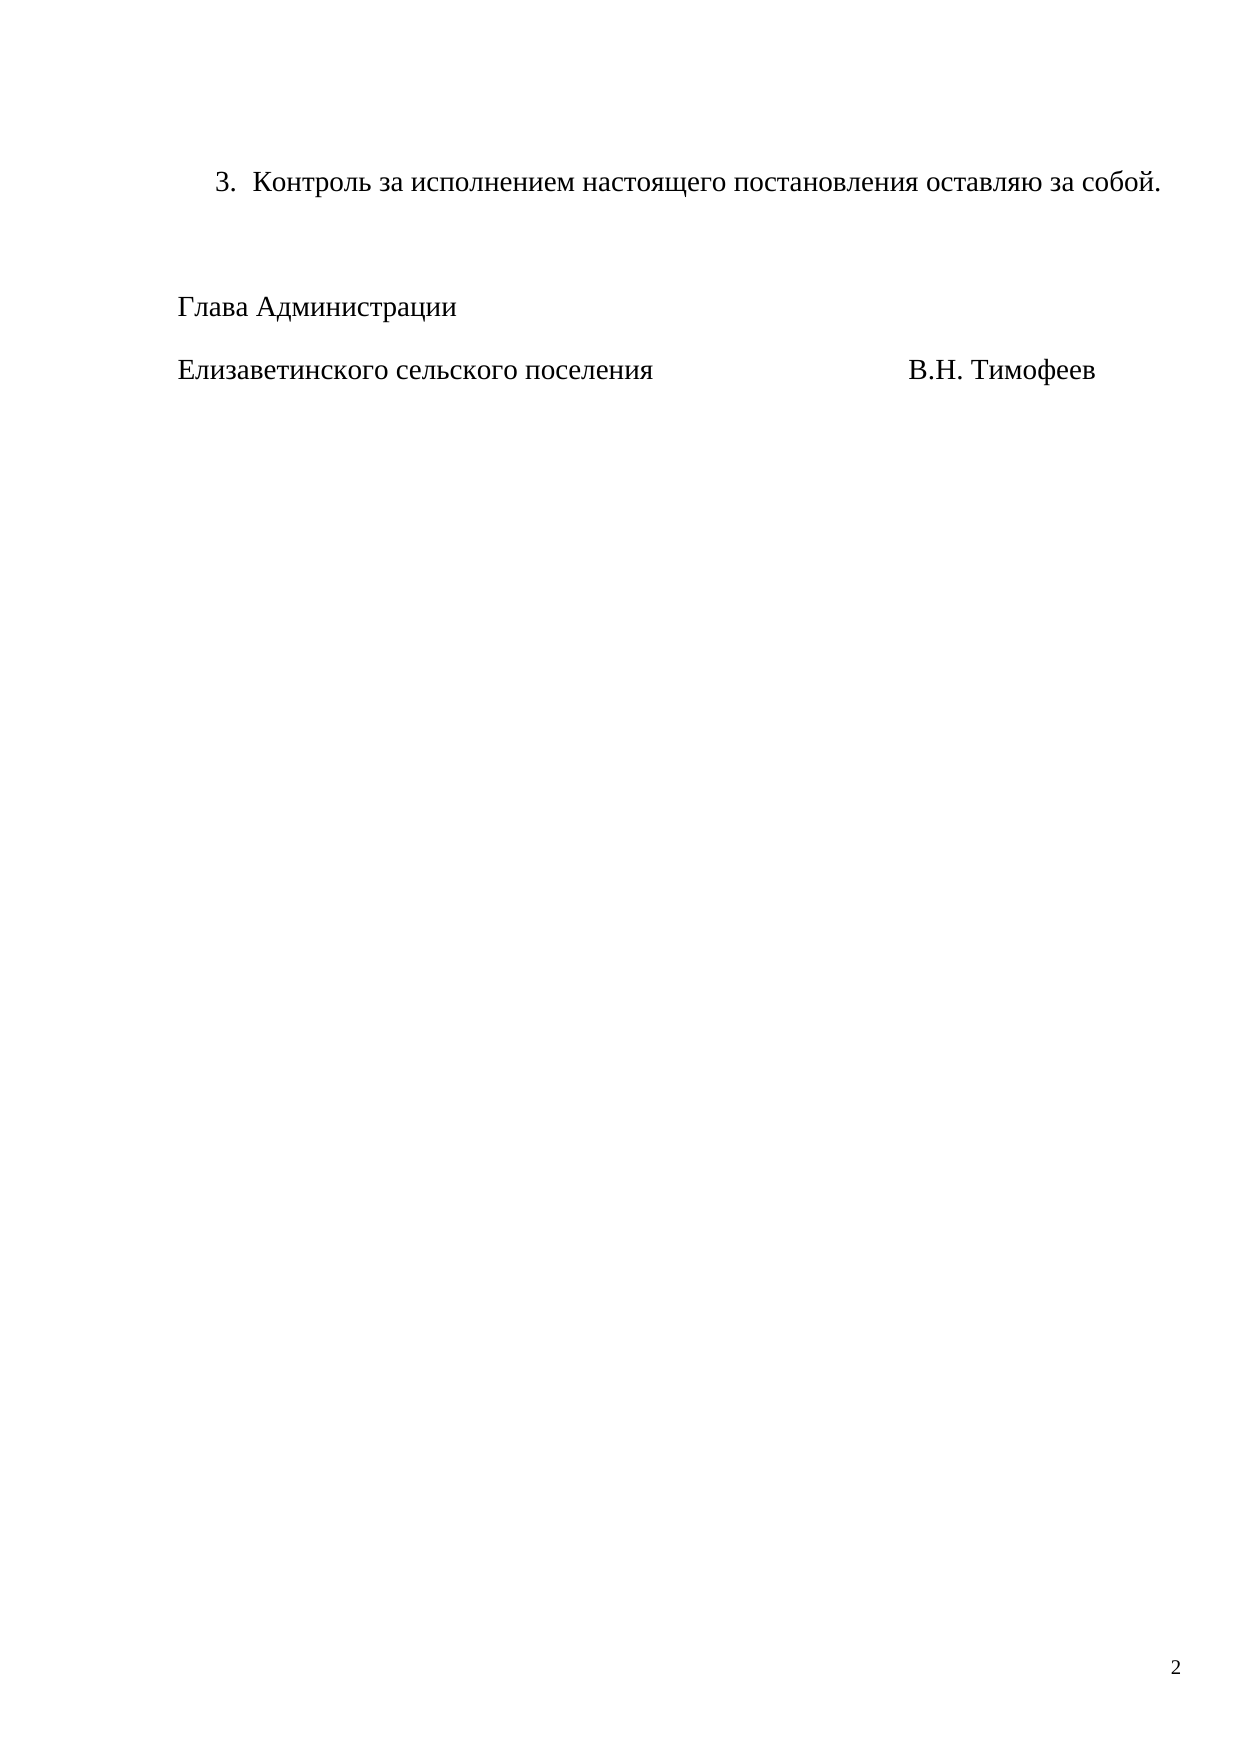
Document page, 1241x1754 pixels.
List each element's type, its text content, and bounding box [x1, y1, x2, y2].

text Елизаветинского сельского поселения В.Н. Тимофеев [177, 352, 1181, 386]
list Контроль за исполнением настоящего постановления оставляю за собой. [215, 164, 1181, 198]
text Глава Администрации [177, 289, 1181, 323]
